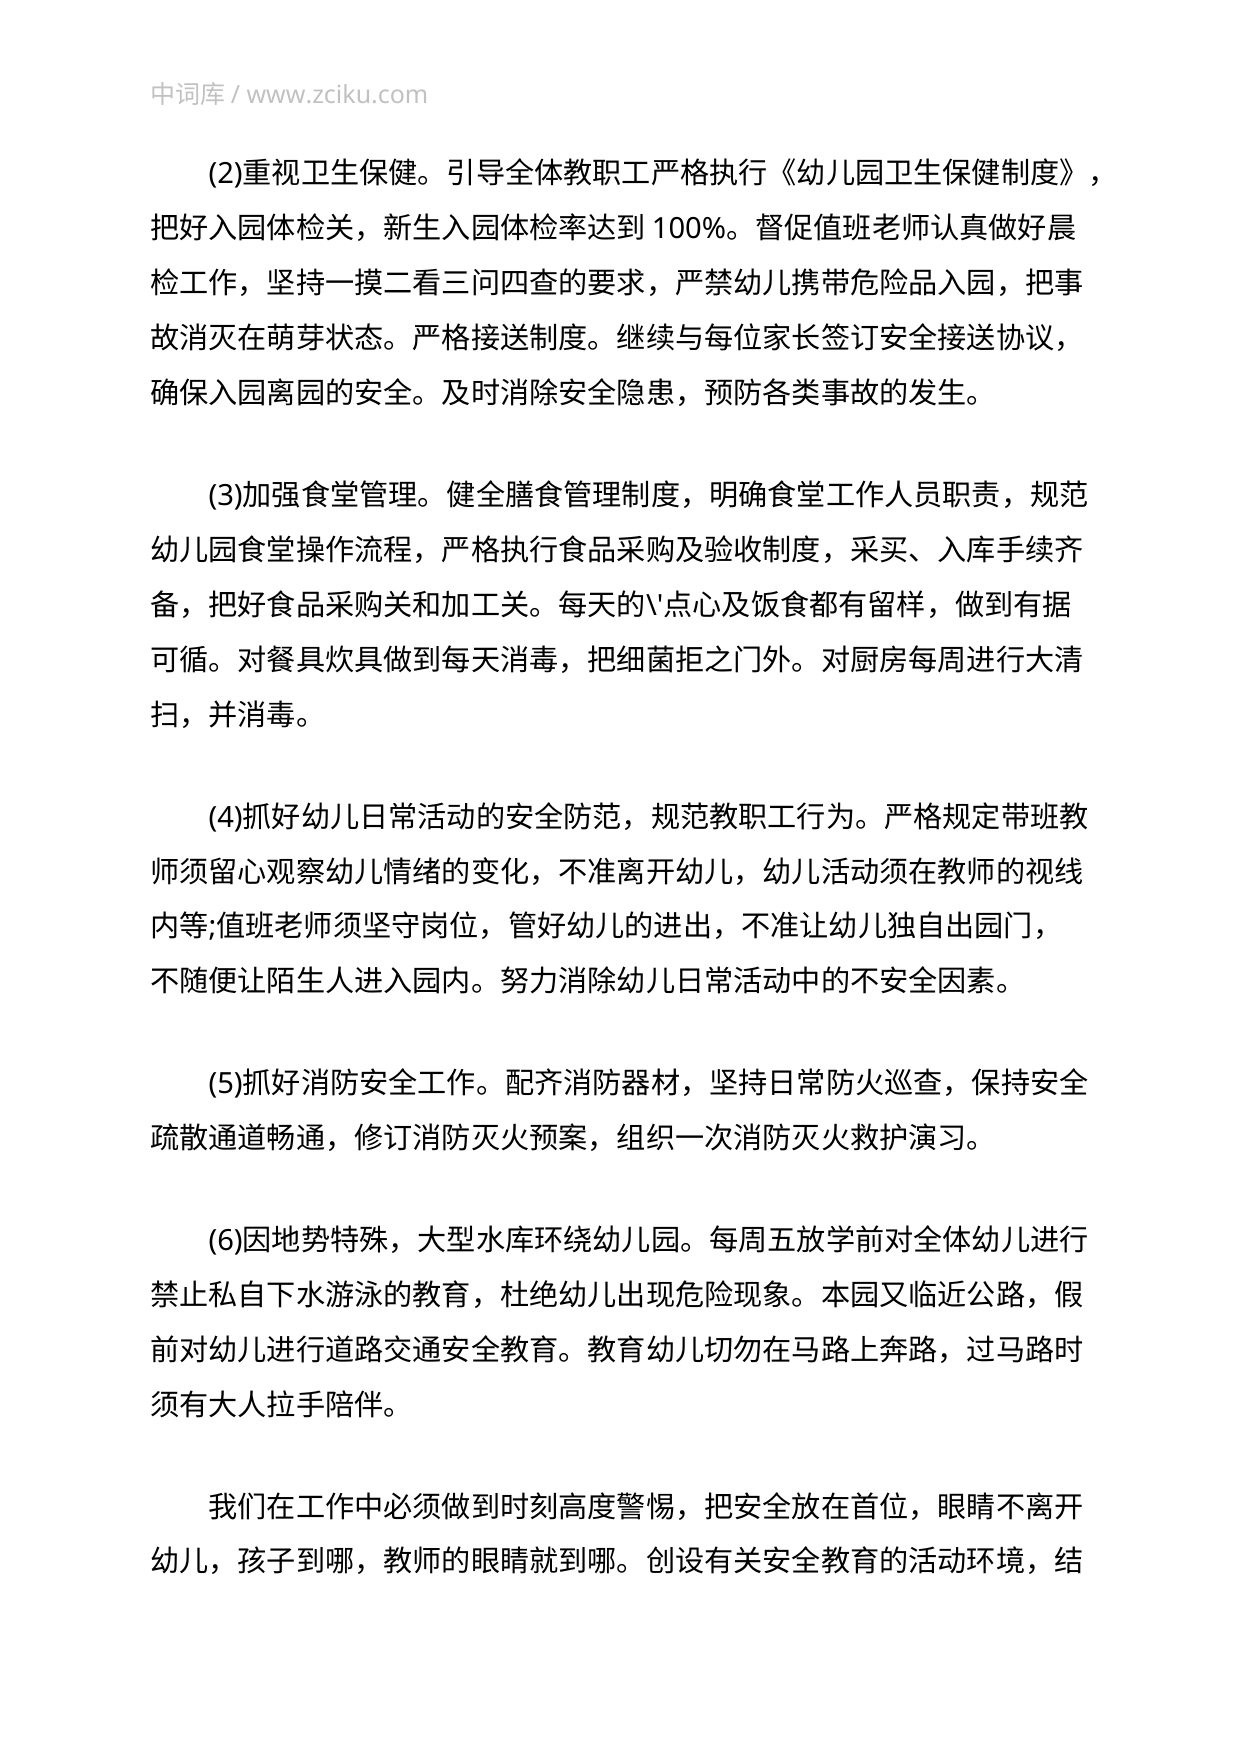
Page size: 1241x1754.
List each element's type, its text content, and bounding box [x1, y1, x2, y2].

text (5)抓好消防安全工作。配齐消防器材，坚持日常防火巡查，保持安全疏散通道畅通，修订消防灭火预案，组织一次消防灭火救护演习。 [150, 1060, 1090, 1157]
text (4)抓好幼儿日常活动的安全防范，规范教职工行为。严格规定带班教师须留心观察幼儿情绪的变化，不准离开幼儿，幼儿活动须在教师的视线内等;值班老师须坚守岗位，管好幼儿的进出，不准让幼儿独自出园门，不随便让陌生人进入园内。努力消除幼儿日常活动中的不安全因素。 [150, 793, 1090, 1000]
text (2)重视卫生保健。引导全体教职工严格执行《幼儿园卫生保健制度》，把好入园体检关，新生入园体检率达到100%。督促值班老师认真做好晨检工作，坚持一摸二看三问四查的要求，严禁幼儿携带危险品入园，把事故消灭在萌芽状态。严格接送制度。继续与每位家长签订安全接送协议，确保入园离园的安全。及时消除安全隐患，预防各类事故的发生。 [150, 150, 1090, 412]
text (3)加强食堂管理。健全膳食管理制度，明确食堂工作人员职责，规范幼儿园食堂操作流程，严格执行食品采购及验收制度，采买、入库手续齐备，把好食品采购关和加工关。每天的\'点心及饭食都有留样，做到有据可循。对餐具炊具做到每天消毒，把细菌拒之门外。对厨房每周进行大清扫，并消毒。 [150, 472, 1090, 734]
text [150, 1483, 1090, 1580]
text (6)因地势特殊，大型水库环绕幼儿园。每周五放学前对全体幼儿进行禁止私自下水游泳的教育，杜绝幼儿出现危险现象。本园又临近公路，假前对幼儿进行道路交通安全教育。教育幼儿切勿在马路上奔路，过马路时须有大人拉手陪伴。 [150, 1217, 1090, 1424]
